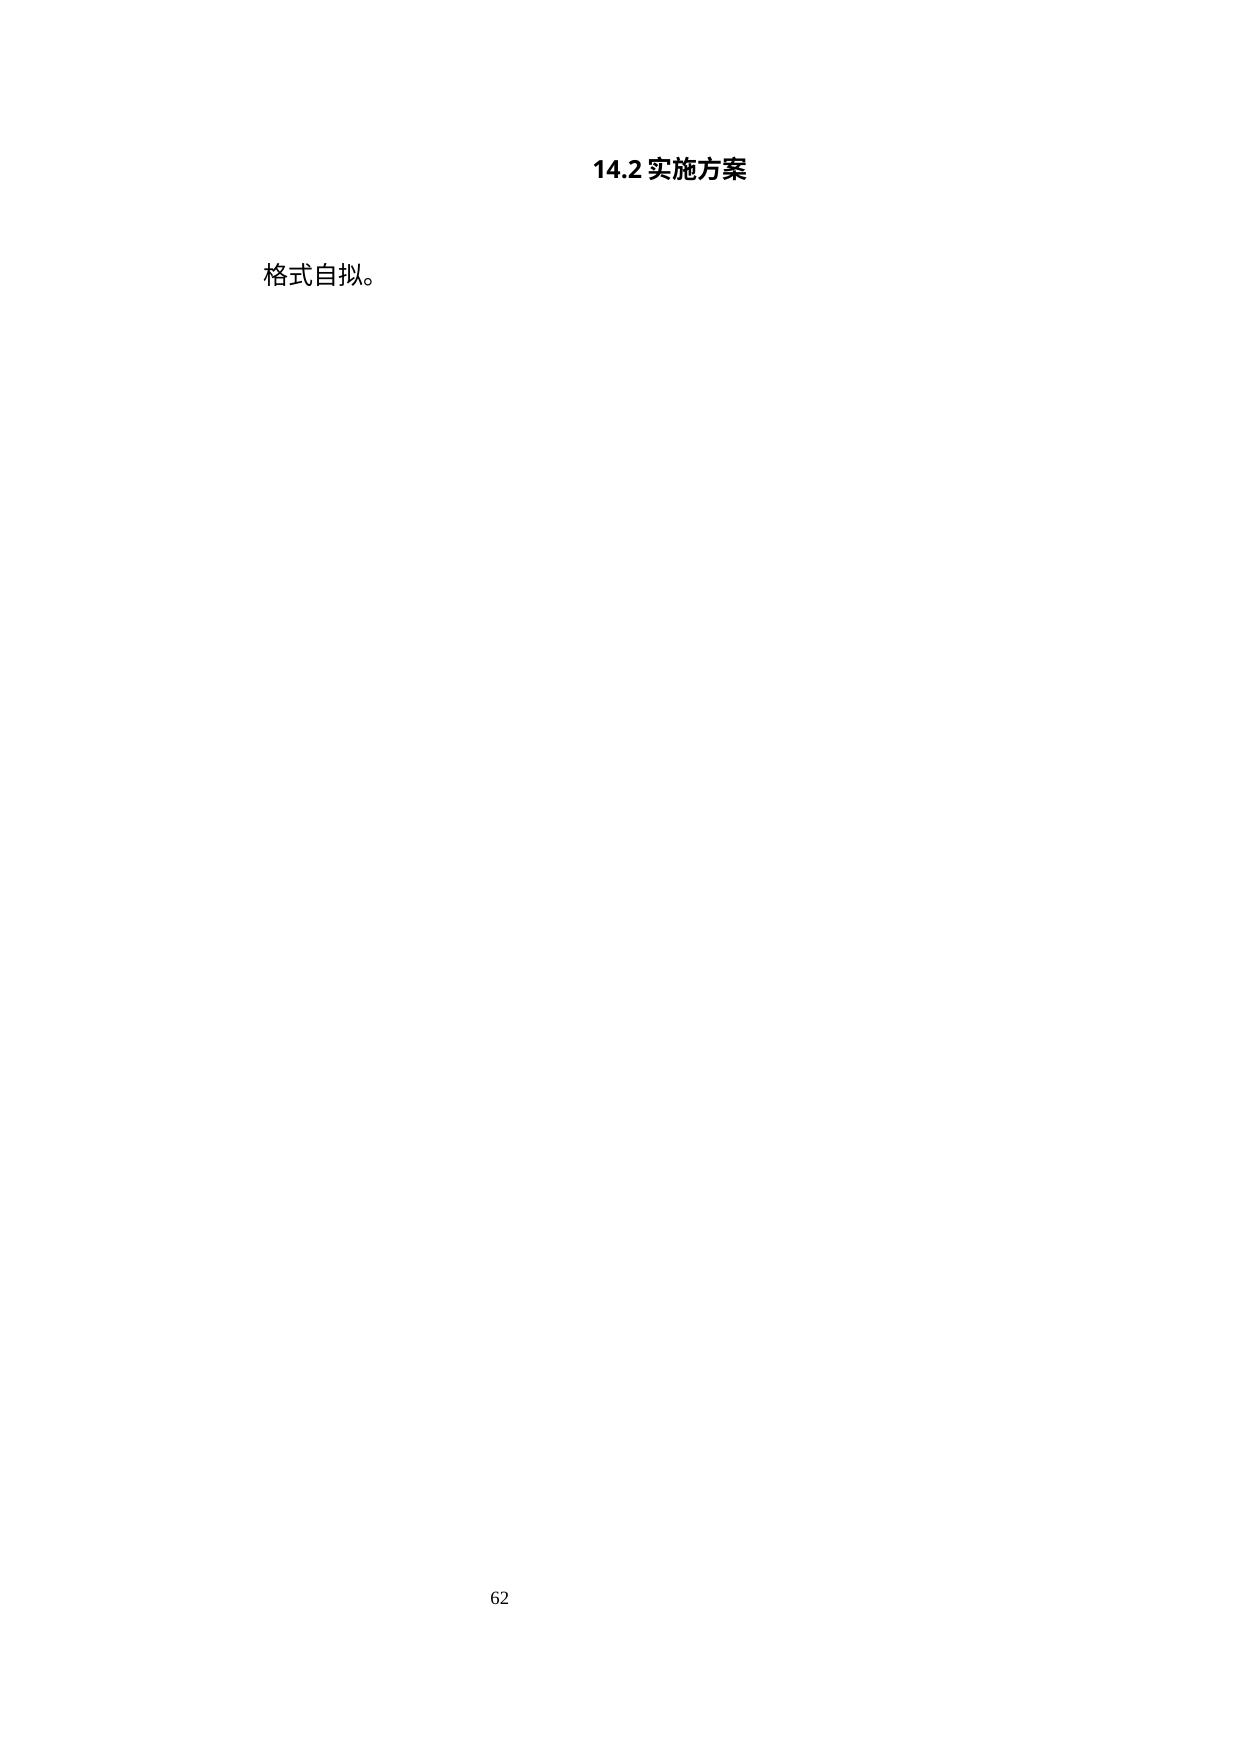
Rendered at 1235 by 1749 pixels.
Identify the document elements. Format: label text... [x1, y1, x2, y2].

text 14.2实施方案 [188, 150, 1093, 186]
text 格式自拟。 [188, 255, 1093, 292]
